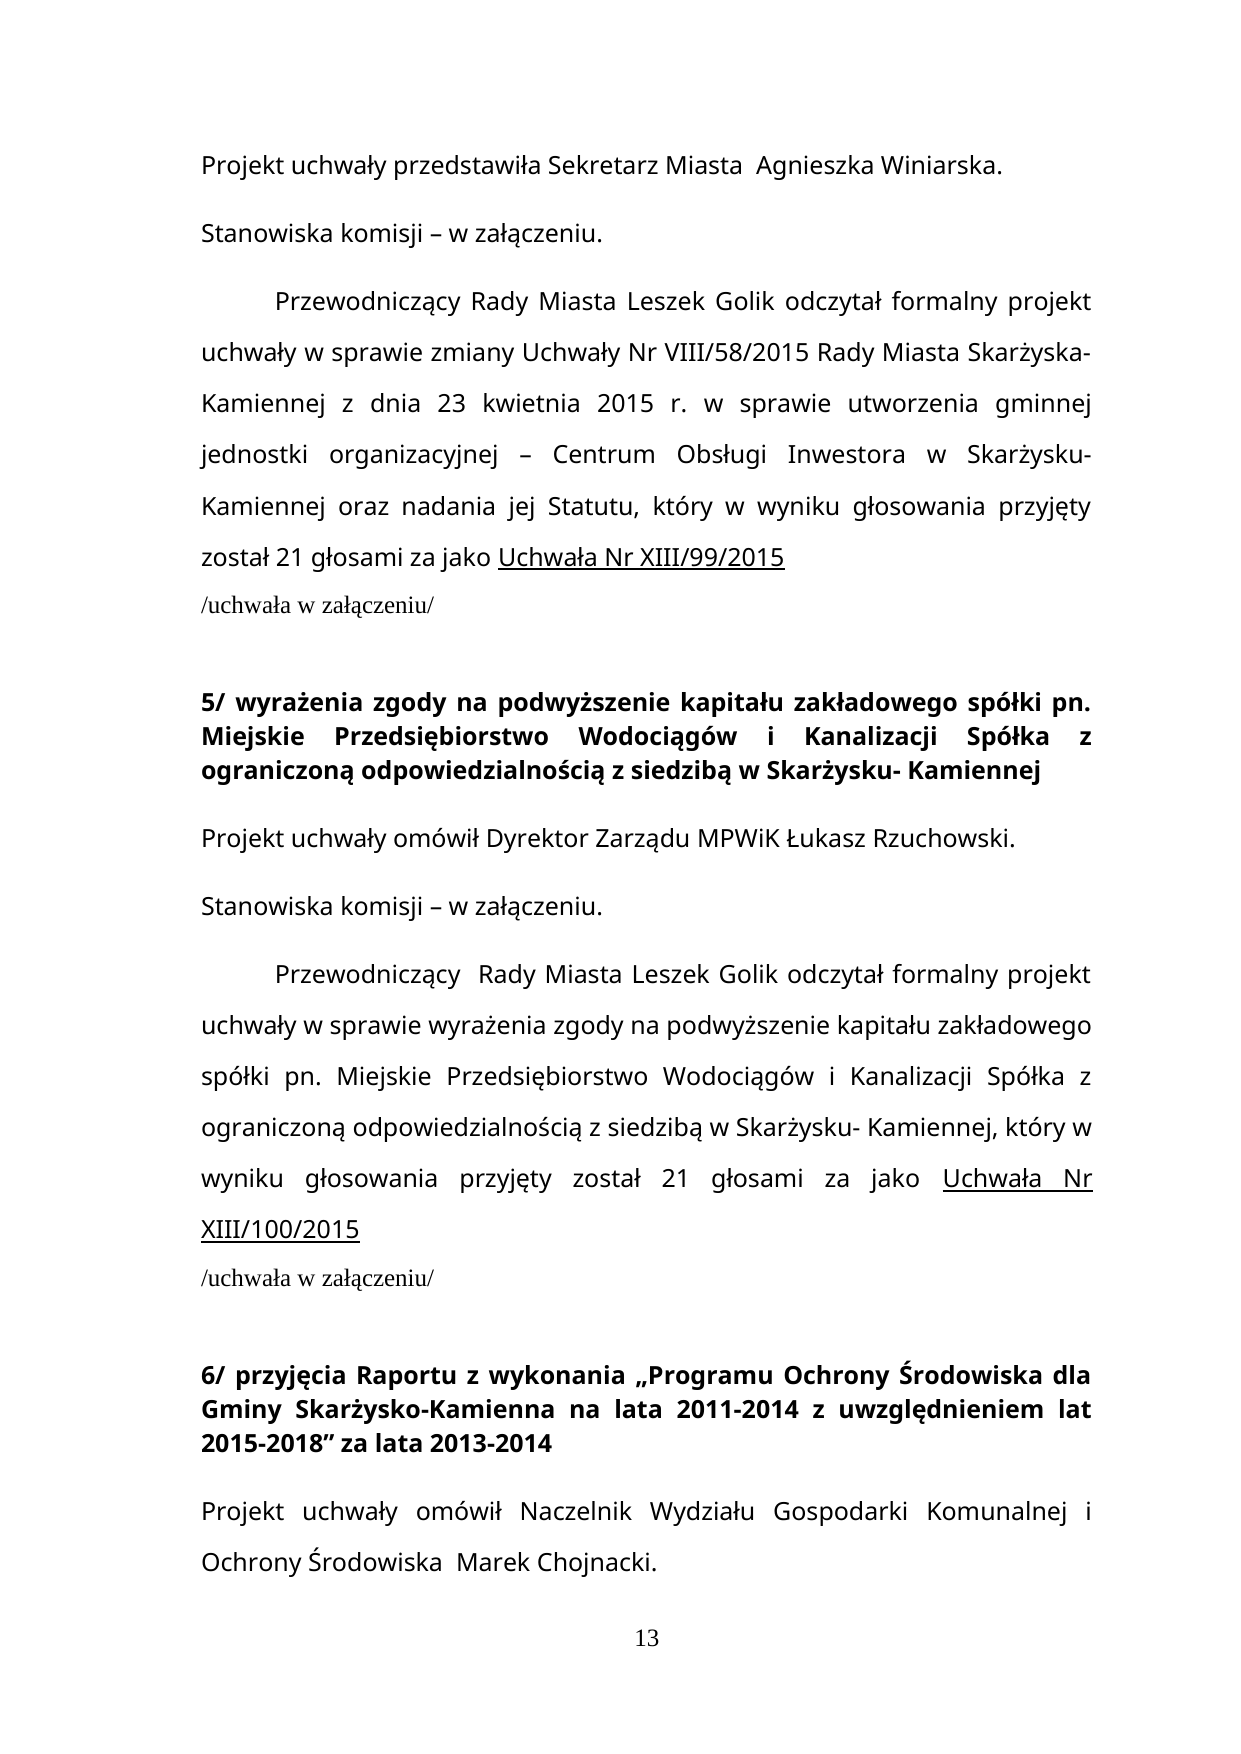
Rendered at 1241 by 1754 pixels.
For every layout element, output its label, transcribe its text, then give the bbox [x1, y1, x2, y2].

text Projekt uchwały przedstawiła Sekretarz Miasta Agnieszka Winiarska. [201, 148, 1092, 182]
text Stanowiska komisji – w załączeniu. [201, 216, 1092, 250]
text Projekt uchwały omówił Dyrektor Zarządu MPWiK Łukasz Rzuchowski. [201, 821, 1092, 855]
text /uchwała w załączeniu/ [201, 1263, 1092, 1292]
text Stanowiska komisji – w załączeniu. [201, 889, 1092, 923]
text /uchwała w załączeniu/ [201, 590, 1092, 619]
text 5/ wyrażenia zgody na podwyższenie kapitału zakładowego spółki pn. Miejskie Przedsiębiorstwo Wodociągów i Kanalizacji Spółka z ograniczoną odpowiedzialnością z siedzibą w Skarżysku- Kamiennej [201, 684, 1092, 787]
text 6/ przyjęcia Raportu z wykonania „Programu Ochrony Środowiska dla Gminy Skarżysko-Kamienna na lata 2011-2014 z uwzględnieniem lat 2015-2018” za lata 2013-2014 [201, 1357, 1092, 1459]
text Przewodniczący Rady Miasta Leszek Golik odczytał formalny projekt uchwały w sprawie wyrażenia zgody na podwyższenie kapitału zakładowego spółki pn. Miejskie Przedsiębiorstwo Wodociągów i Kanalizacji Spółka z ograniczoną odpowiedzialnością z siedzibą w Skarżysku- Kamiennej, który w wyniku głosowania przyjęty został 21 głosami za jako Uchwała Nr XIII/100/2015 [201, 957, 1092, 1246]
text Projekt uchwały omówił Naczelnik Wydziału Gospodarki Komunalnej i Ochrony Środowiska Marek Chojnacki. [201, 1493, 1092, 1579]
text Przewodniczący Rady Miasta Leszek Golik odczytał formalny projekt uchwały w sprawie zmiany Uchwały Nr VIII/58/2015 Rady Miasta Skarżyska-Kamiennej z dnia 23 kwietnia 2015 r. w sprawie utworzenia gminnej jednostki organizacyjnej – Centrum Obsługi Inwestora w Skarżysku- Kamiennej oraz nadania jej Statutu, który w wyniku głosowania przyjęty został 21 głosami za jako Uchwała Nr XIII/99/2015 [201, 284, 1092, 573]
